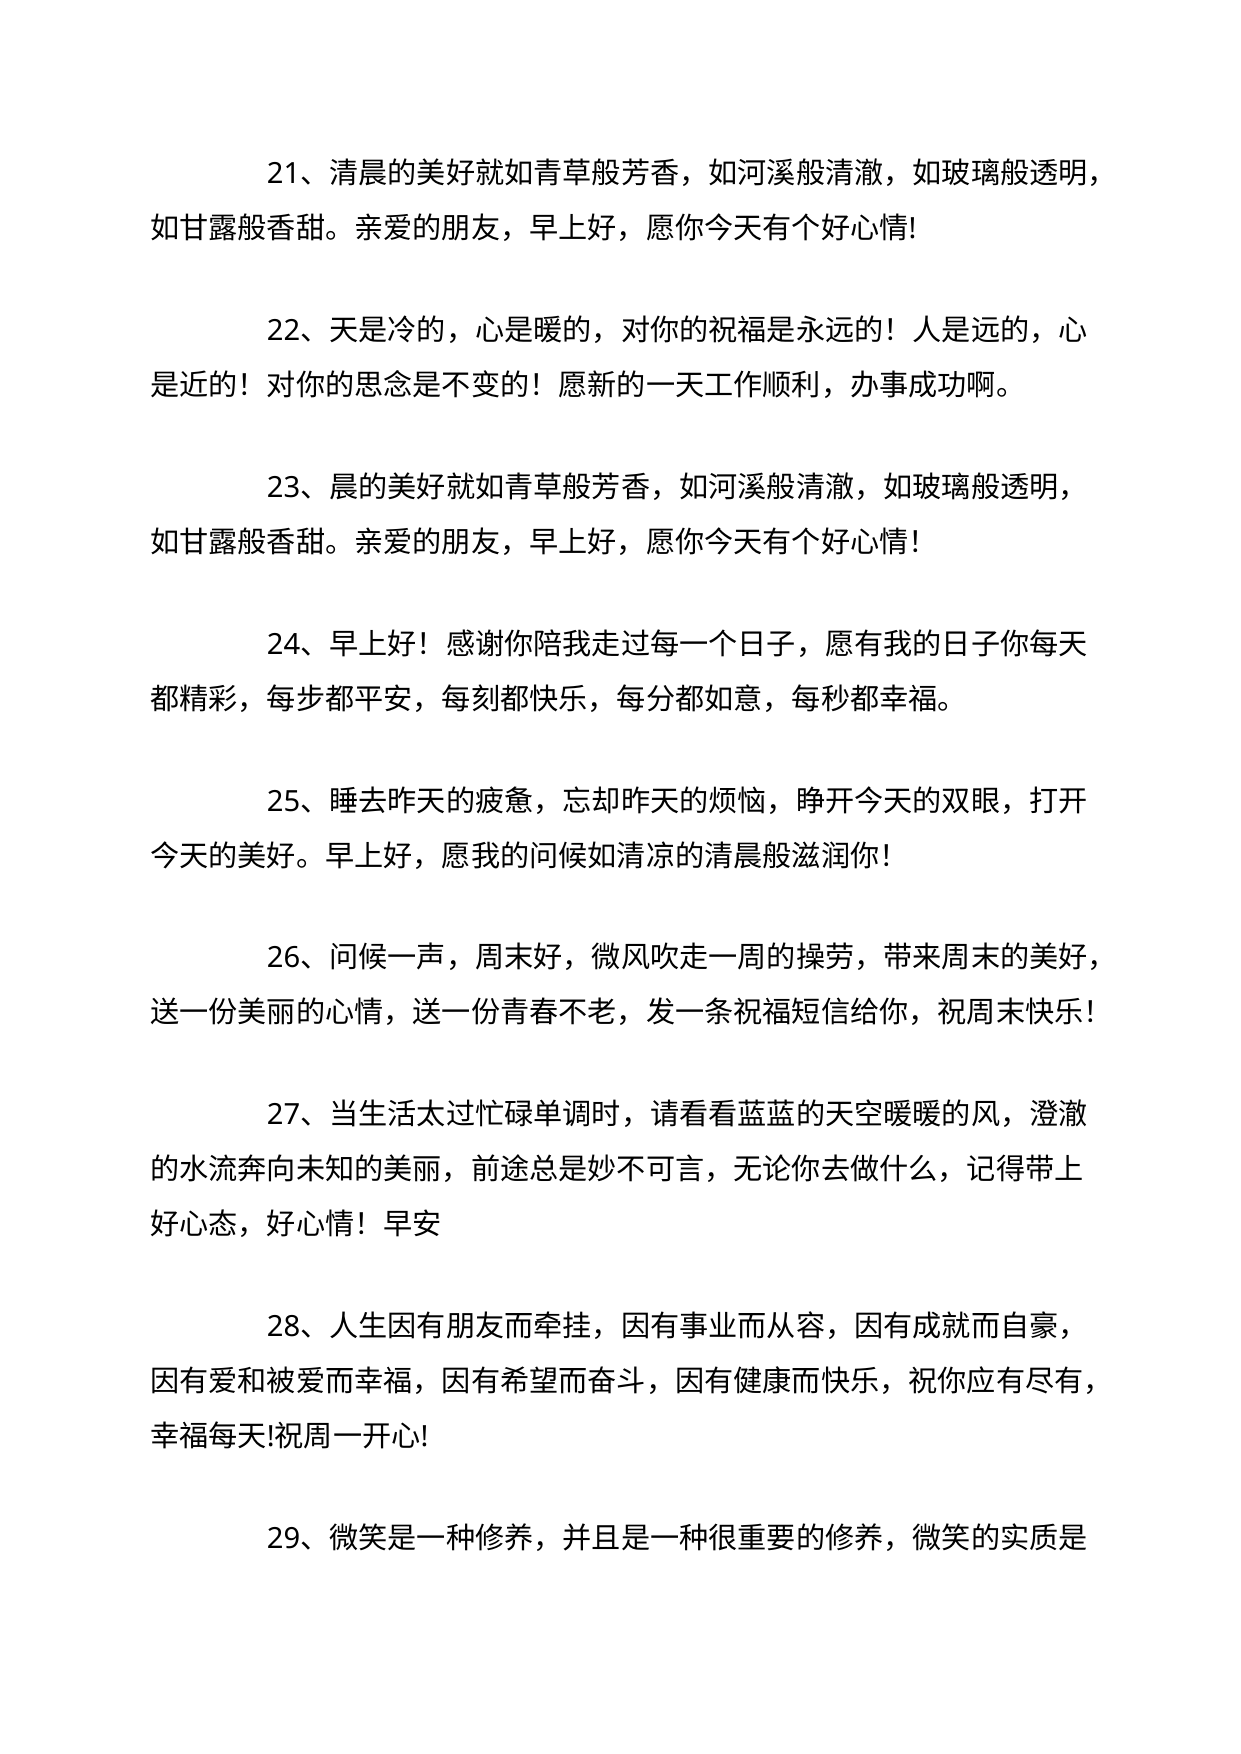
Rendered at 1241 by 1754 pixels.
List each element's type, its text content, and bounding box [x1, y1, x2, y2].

text 22、天是冷的，心是暖的，对你的祝福是永远的！人是远的，心是近的！对你的思念是不变的！愿新的一天工作顺利，办事成功啊。 [150, 307, 1090, 404]
text 25、睡去昨天的疲惫，忘却昨天的烦恼，睁开今天的双眼，打开今天的美好。早上好，愿我的问候如清凉的清晨般滋润你！ [150, 777, 1090, 874]
text 26、问候一声，周末好，微风吹走一周的操劳，带来周末的美好，送一份美丽的心情，送一份青春不老，发一条祝福短信给你，祝周末快乐！ [150, 934, 1090, 1031]
text 27、当生活太过忙碌单调时，请看看蓝蓝的天空暖暖的风，澄澈的水流奔向未知的美丽，前途总是妙不可言，无论你去做什么，记得带上好心态，好心情！早安 [150, 1091, 1090, 1243]
text 21、清晨的美好就如青草般芳香，如河溪般清澈，如玻璃般透明，如甘露般香甜。亲爱的朋友，早上好，愿你今天有个好心情! [150, 150, 1090, 247]
text 23、晨的美好就如青草般芳香，如河溪般清澈，如玻璃般透明，如甘露般香甜。亲爱的朋友，早上好，愿你今天有个好心情！ [150, 464, 1090, 561]
text 28、人生因有朋友而牵挂，因有事业而从容，因有成就而自豪，因有爱和被爱而幸福，因有希望而奋斗，因有健康而快乐，祝你应有尽有，幸福每天!祝周一开心! [150, 1302, 1090, 1455]
text 24、早上好！感谢你陪我走过每一个日子，愿有我的日子你每天都精彩，每步都平安，每刻都快乐，每分都如意，每秒都幸福。 [150, 621, 1090, 718]
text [150, 1514, 1090, 1557]
